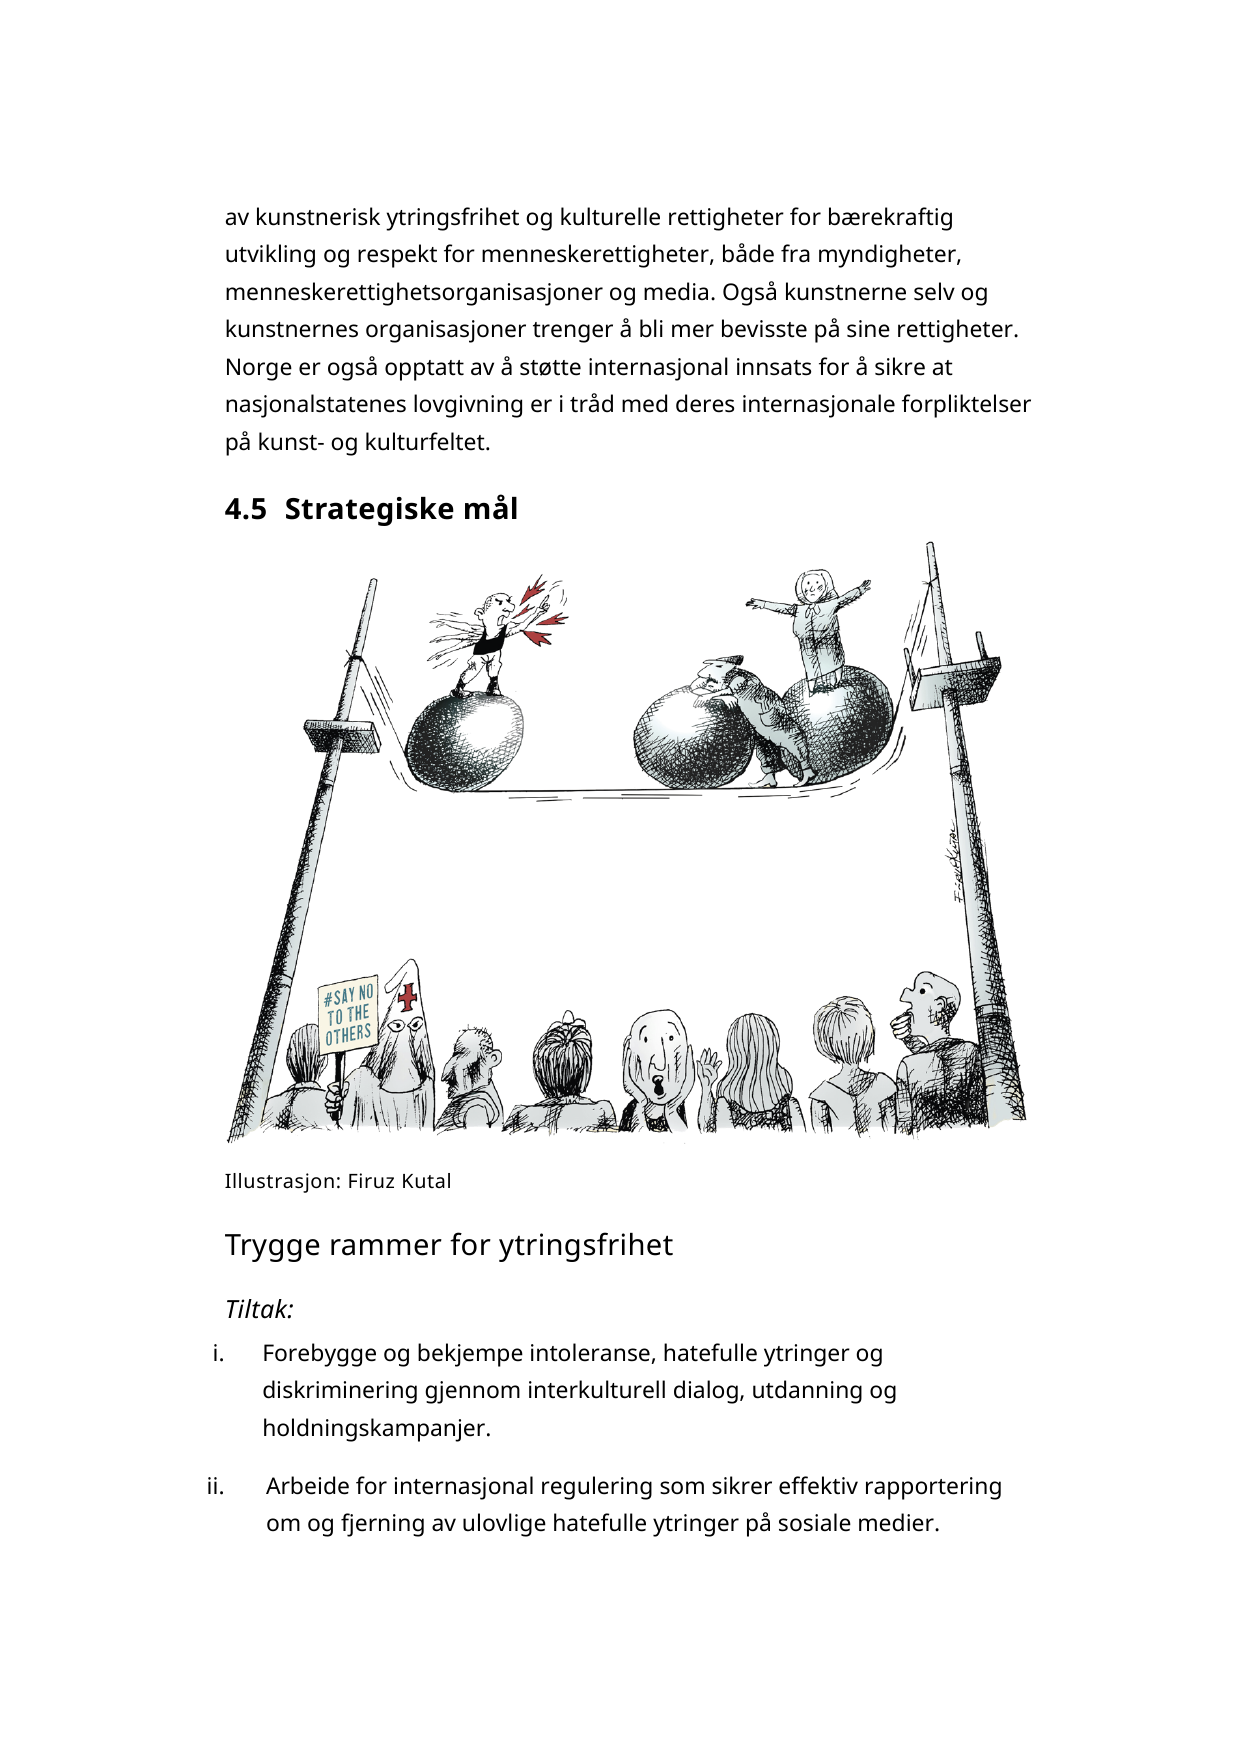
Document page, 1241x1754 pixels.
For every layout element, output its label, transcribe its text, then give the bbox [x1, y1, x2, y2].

text Trygge rammer for ytringsfrihet [224, 1224, 1033, 1264]
picture [224, 541, 1034, 1144]
list Arbeide for internasjonal regulering som sikrer effektiv rapportering om og fjerning av ulovlige hatefulle ytringer på sosiale medier. [224, 1470, 1033, 1539]
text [224, 201, 1033, 457]
subtitle Strategiske mål [224, 488, 1033, 528]
list Forebygge og bekjempe intoleranse, hatefulle ytringer og diskriminering gjennom interkulturell dialog, utdanning og holdningskampanjer. [224, 1337, 1033, 1443]
text Illustrasjon: Firuz Kutal [224, 1167, 1033, 1194]
text Tiltak: [224, 1292, 1033, 1326]
